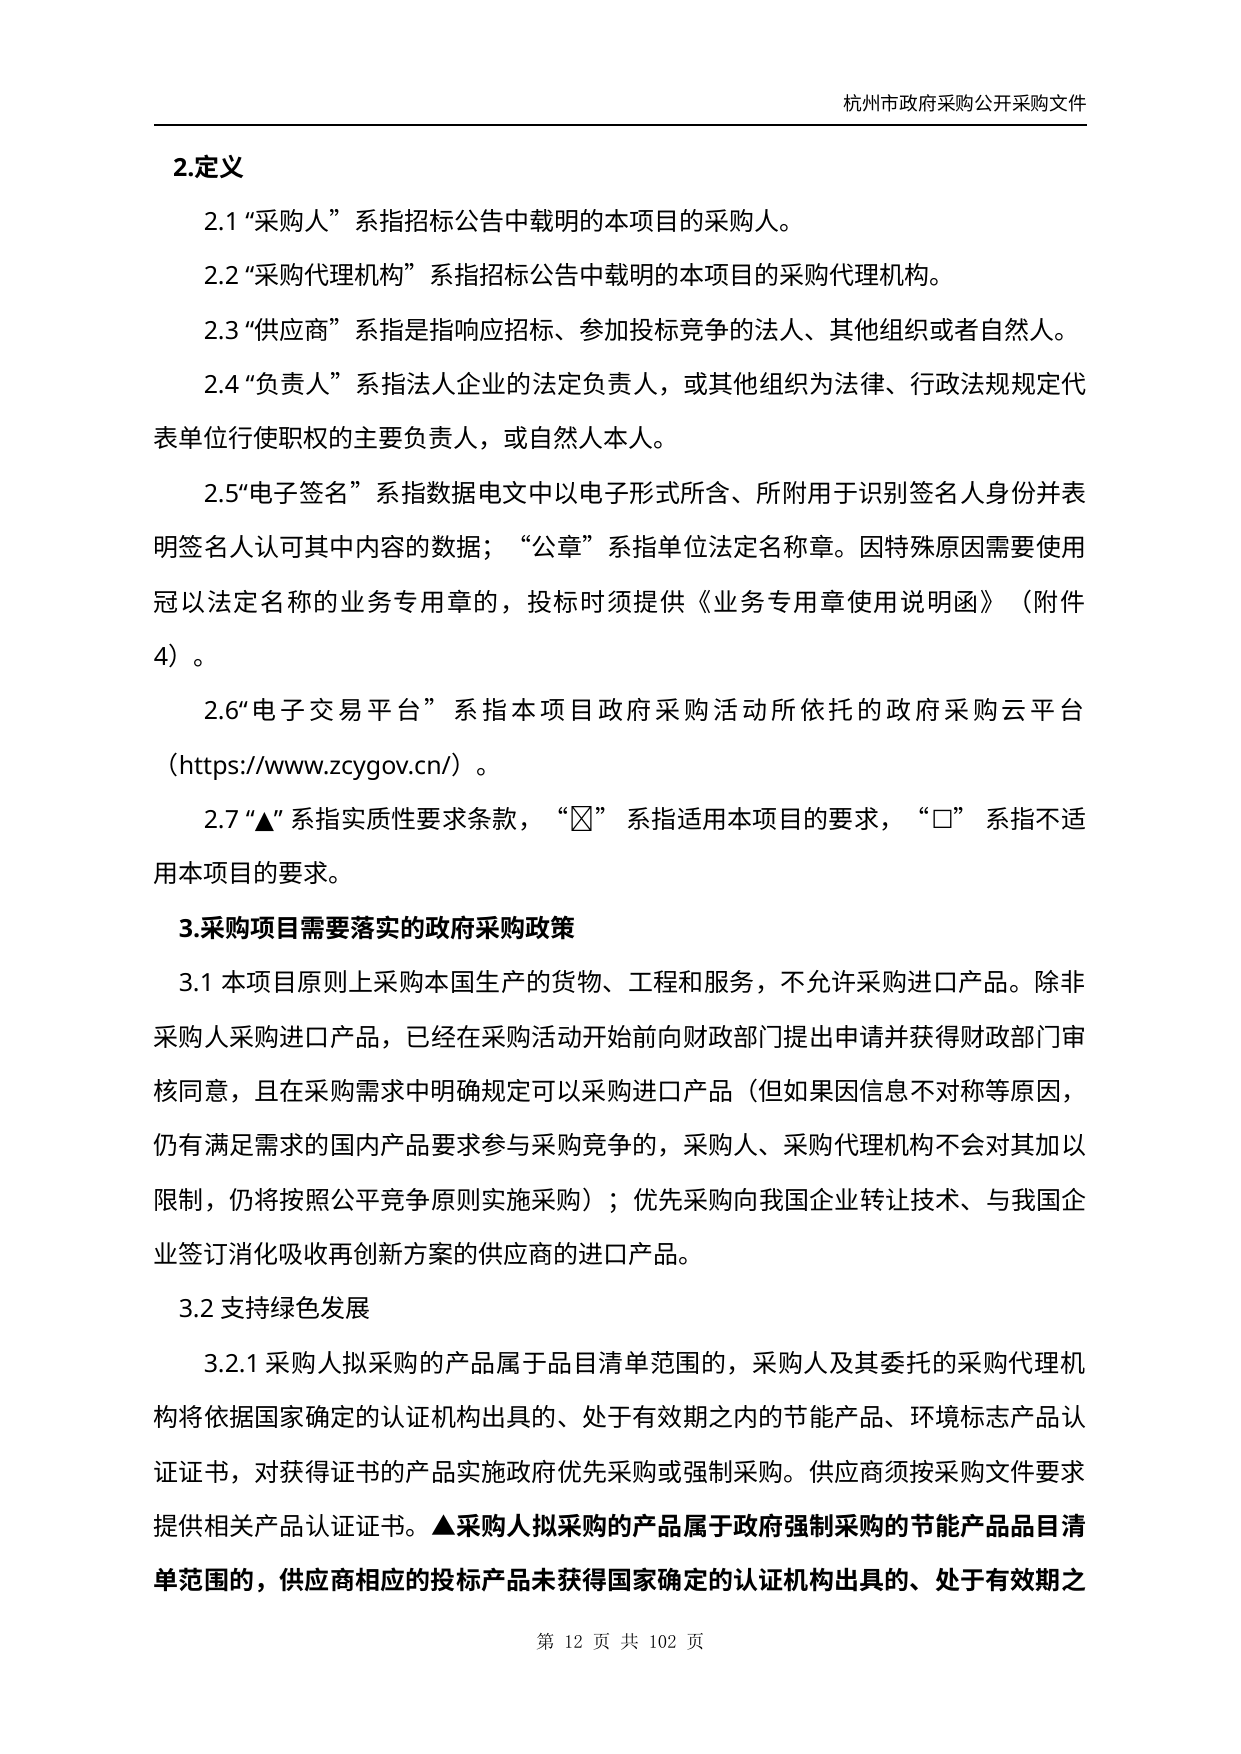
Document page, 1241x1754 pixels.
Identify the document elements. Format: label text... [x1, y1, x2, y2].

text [153, 1343, 1087, 1597]
text 2.1 “采购人”系指招标公告中载明的本项目的采购人。 [153, 201, 1087, 238]
text 2.2 “采购代理机构”系指招标公告中载明的本项目的采购代理机构。 [153, 256, 1087, 292]
text 2.5“电子签名”系指数据电文中以电子形式所含、所附用于识别签名人身份并表明签名人认可其中内容的数据；“公章”系指单位法定名称章。因特殊原因需要使用冠以法定名称的业务专用章的，投标时须提供《业务专用章使用说明函》（附件4）。 [153, 473, 1087, 673]
text 2.7 “▲” 系指实质性要求条款，“” 系指适用本项目的要求，“☐” 系指不适用本项目的要求。 [153, 799, 1087, 890]
text 2.定义 [153, 147, 1087, 183]
text 3.采购项目需要落实的政府采购政策 [153, 908, 1087, 944]
text 3.1 本项目原则上采购本国生产的货物、工程和服务，不允许采购进口产品。除非采购人采购进口产品，已经在采购活动开始前向财政部门提出申请并获得财政部门审核同意，且在采购需求中明确规定可以采购进口产品（但如果因信息不对称等原因，仍有满足需求的国内产品要求参与采购竞争的，采购人、采购代理机构不会对其加以限制，仍将按照公平竞争原则实施采购）；优先采购向我国企业转让技术、与我国企业签订消化吸收再创新方案的供应商的进口产品。 [153, 963, 1087, 1271]
text 2.3 “供应商”系指是指响应招标、参加投标竞争的法人、其他组织或者自然人。 [153, 310, 1087, 346]
text 2.6“电子交易平台”系指本项目政府采购活动所依托的政府采购云平台（https://www.zcygov.cn/）。 [153, 691, 1087, 781]
text 3.2 支持绿色发展 [153, 1289, 1087, 1325]
text 2.4 “负责人”系指法人企业的法定负责人，或其他组织为法律、行政法规规定代表单位行使职权的主要负责人，或自然人本人。 [153, 364, 1087, 455]
